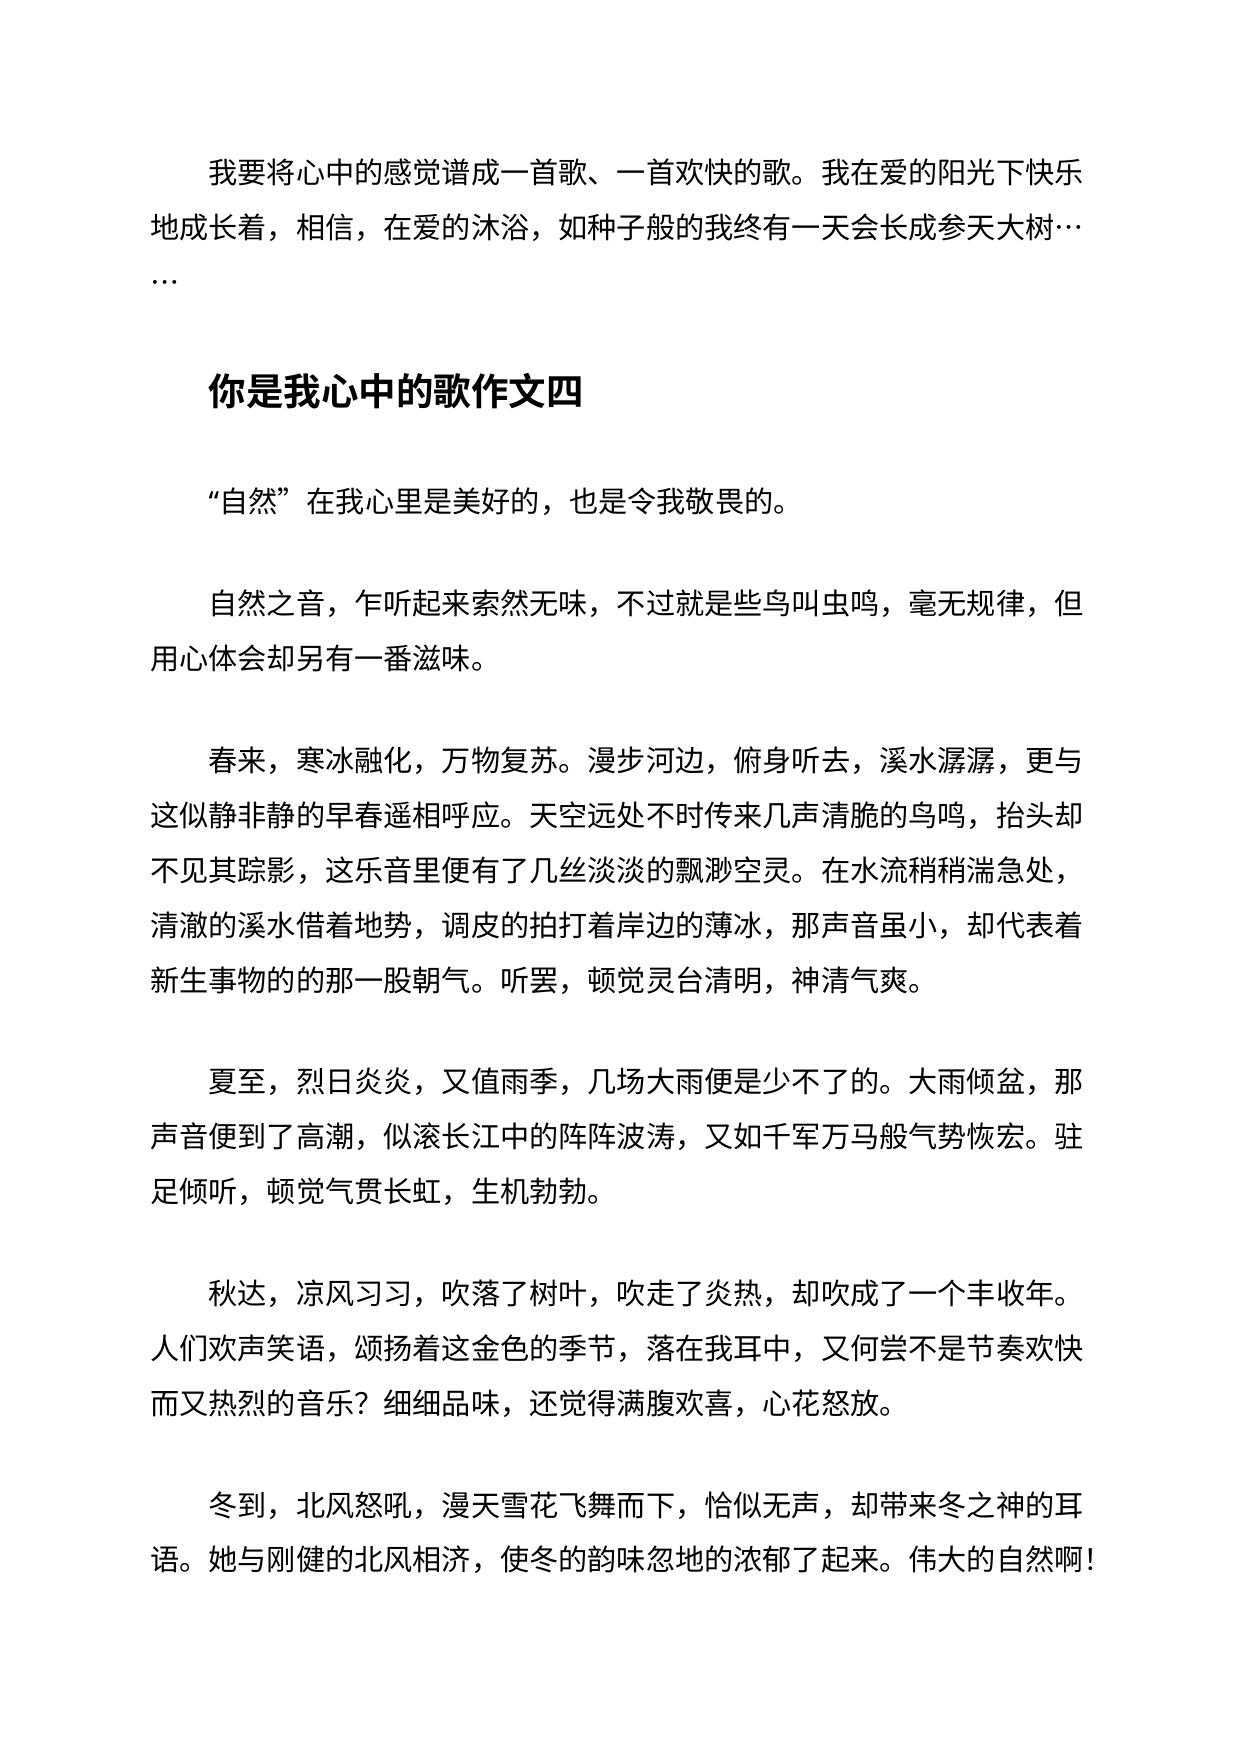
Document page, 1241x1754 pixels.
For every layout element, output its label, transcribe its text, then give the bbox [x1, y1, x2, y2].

text 自然之音，乍听起来索然无味，不过就是些鸟叫虫鸣，毫无规律，但用心体会却另有一番滋味。 [150, 581, 1090, 678]
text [150, 1482, 1090, 1579]
text 我要将心中的感觉谱成一首歌、一首欢快的歌。我在爱的阳光下快乐地成长着，相信，在爱的沐浴，如种子般的我终有一天会长成参天大树…… [150, 150, 1090, 302]
text 春来，寒冰融化，万物复苏。漫步河边，俯身听去，溪水潺潺，更与这似静非静的早春遥相呼应。天空远处不时传来几声清脆的鸟鸣，抬头却不见其踪影，这乐音里便有了几丝淡淡的飘渺空灵。在水流稍稍湍急处，清澈的溪水借着地势，调皮的拍打着岸边的薄冰，那声音虽小，却代表着新生事物的的那一股朝气。听罢，顿觉灵台清明，神清气爽。 [150, 738, 1090, 999]
text 秋达，凉风习习，吹落了树叶，吹走了炎热，却吹成了一个丰收年。人们欢声笑语，颂扬着这金色的季节，落在我耳中，又何尝不是节奏欢快而又热烈的音乐？细细品味，还觉得满腹欢喜，心花怒放。 [150, 1271, 1090, 1423]
text 夏至，烈日炎炎，又值雨季，几场大雨便是少不了的。大雨倾盆，那声音便到了高潮，似滚长江中的阵阵波涛，又如千军万马般气势恢宏。驻足倾听，顿觉气贯长虹，生机勃勃。 [150, 1059, 1090, 1211]
text “自然”在我心里是美好的，也是令我敬畏的。 [150, 479, 1090, 521]
text 你是我心中的歌作文四 [150, 362, 1090, 416]
